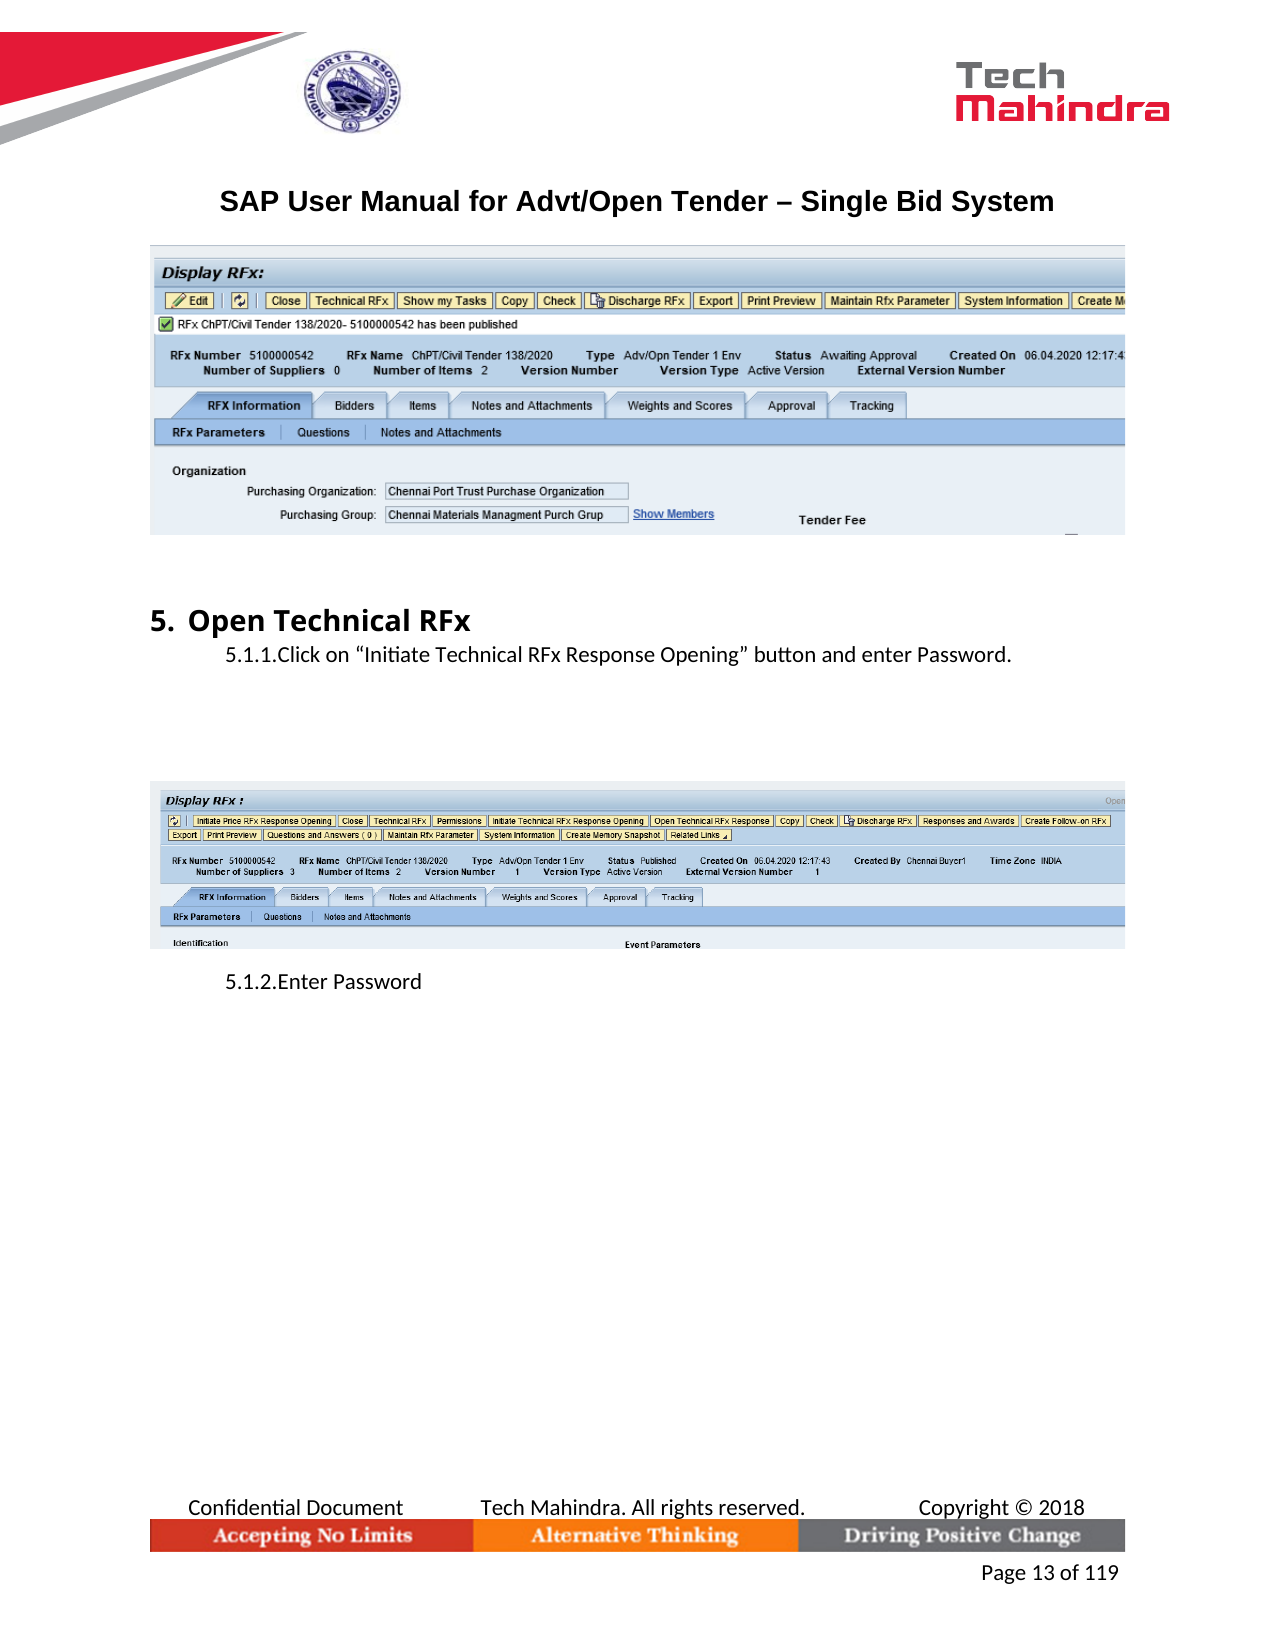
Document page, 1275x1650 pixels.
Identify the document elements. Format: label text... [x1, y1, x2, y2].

picture [150, 781, 1125, 949]
picture [956, 62, 1170, 121]
picture [0, 32, 410, 145]
list Click on “Initiate Technical RFx Response Opening” button and enter Password. [225, 640, 1125, 668]
picture [150, 245, 1125, 535]
list Enter Password [225, 967, 1125, 995]
subtitle Open Technical RFx [150, 601, 1125, 640]
picture [150, 1519, 1125, 1552]
